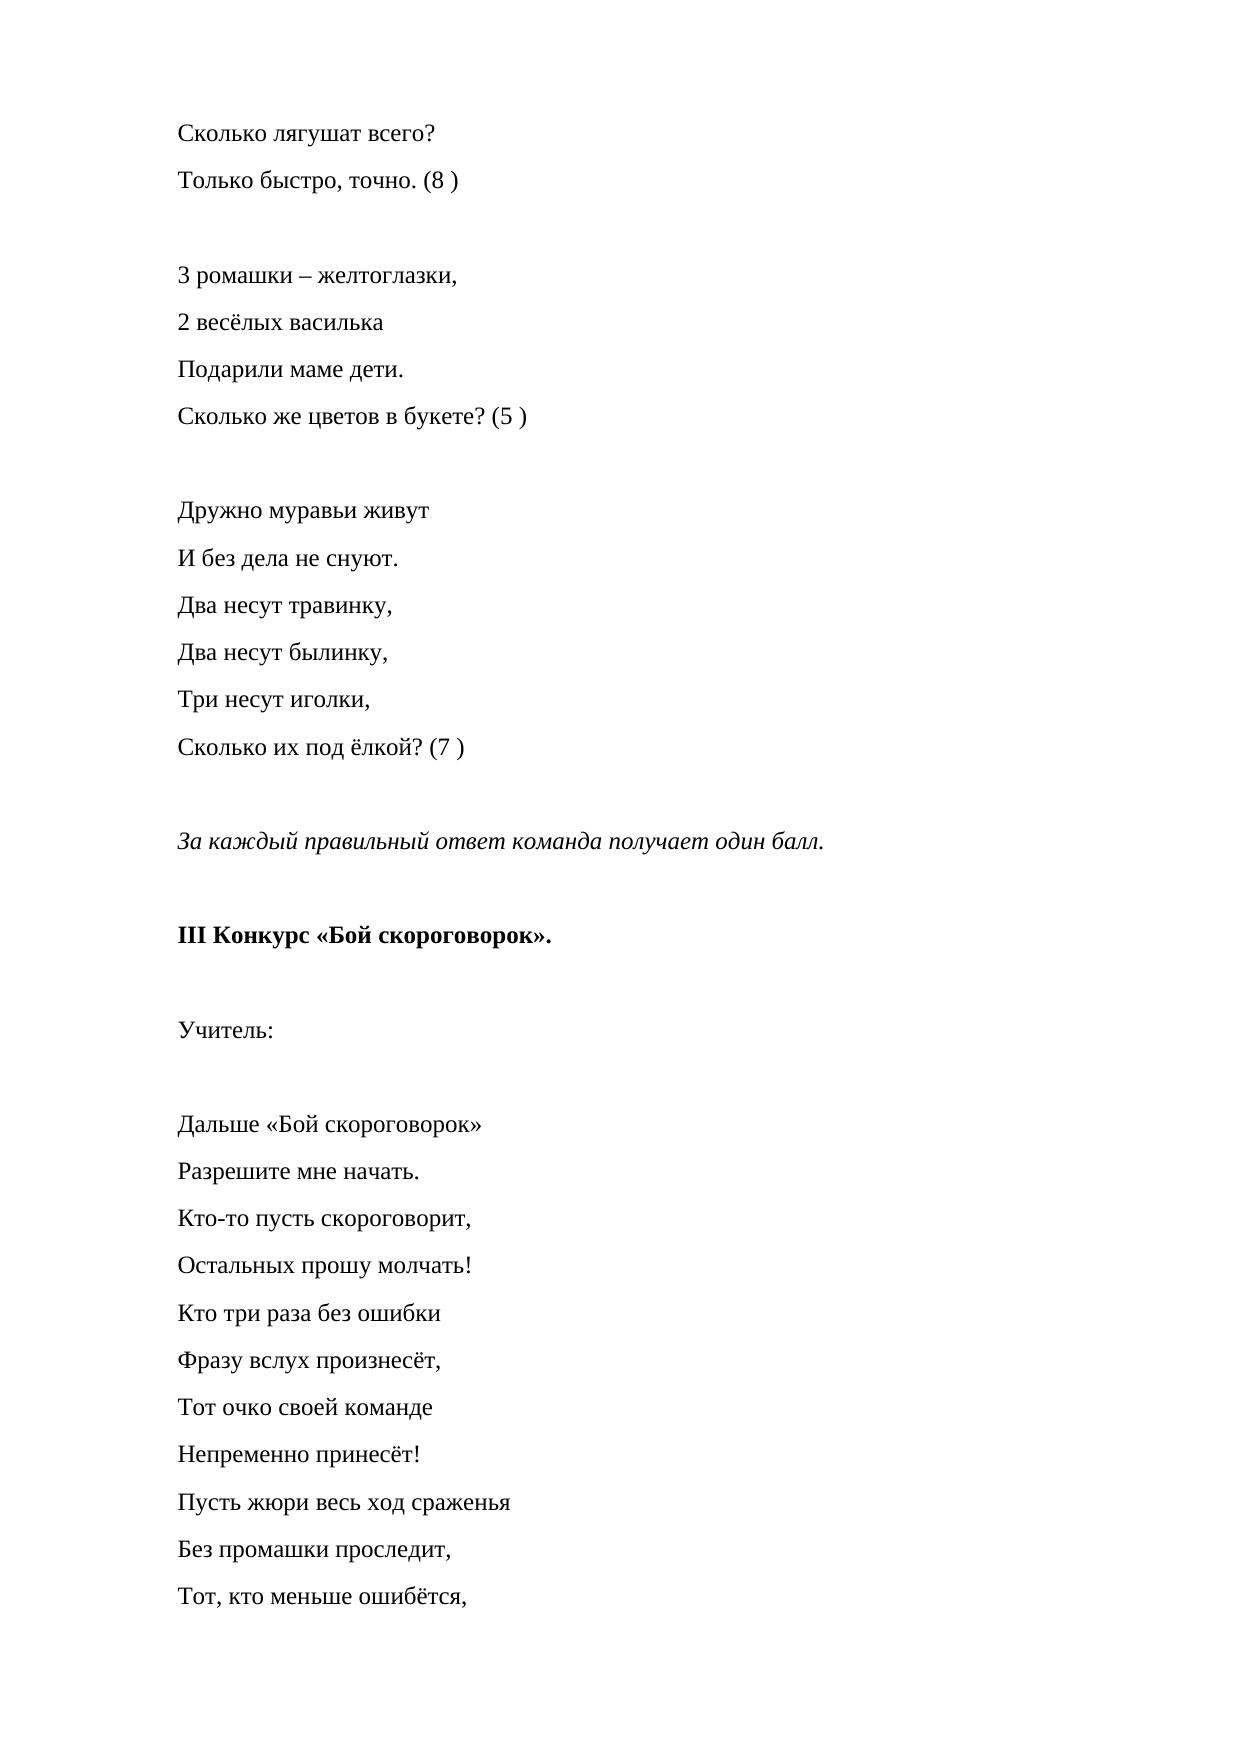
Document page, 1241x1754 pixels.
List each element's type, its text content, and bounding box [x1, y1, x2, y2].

text И без дела не снуют. [177, 543, 1152, 572]
text Сколько их под ёлкой? (7 ) [177, 732, 1152, 760]
text 3 ромашки – желтоглазки, [177, 260, 1152, 288]
text Фразу вслух произнесёт, [177, 1345, 1152, 1374]
text III Конкурс «Бой скороговорок». [177, 920, 1152, 949]
text Тот очко своей команде [177, 1392, 1152, 1421]
text Учитель: [177, 1015, 1152, 1043]
text Кто-то пусть скороговорит, [177, 1203, 1152, 1232]
text Пусть жюри весь ход сраженья [177, 1487, 1152, 1515]
text Дружно муравьи живут [177, 496, 1152, 524]
text Кто три раза без ошибки [177, 1298, 1152, 1327]
text Остальных прошу молчать! [177, 1251, 1152, 1279]
text Непременно принесёт! [177, 1439, 1152, 1468]
text Дальше «Бой скороговорок» [177, 1109, 1152, 1138]
text Разрешите мне начать. [177, 1156, 1152, 1185]
text Только быстро, точно. (8 ) [177, 165, 1152, 194]
text Тот, кто меньше ошибётся, [177, 1581, 1152, 1610]
text Два несут травинку, [177, 590, 1152, 619]
text Подарили маме дети. [177, 354, 1152, 383]
text Сколько же цветов в букете? (5 ) [177, 401, 1152, 430]
text Сколько лягушат всего? [177, 118, 1152, 147]
text Без промашки проследит, [177, 1534, 1152, 1562]
text Два несут былинку, [177, 637, 1152, 666]
text 2 весёлых василька [177, 307, 1152, 336]
text Три несут иголки, [177, 684, 1152, 713]
text За каждый правильный ответ команда получает один балл. [177, 826, 1152, 855]
